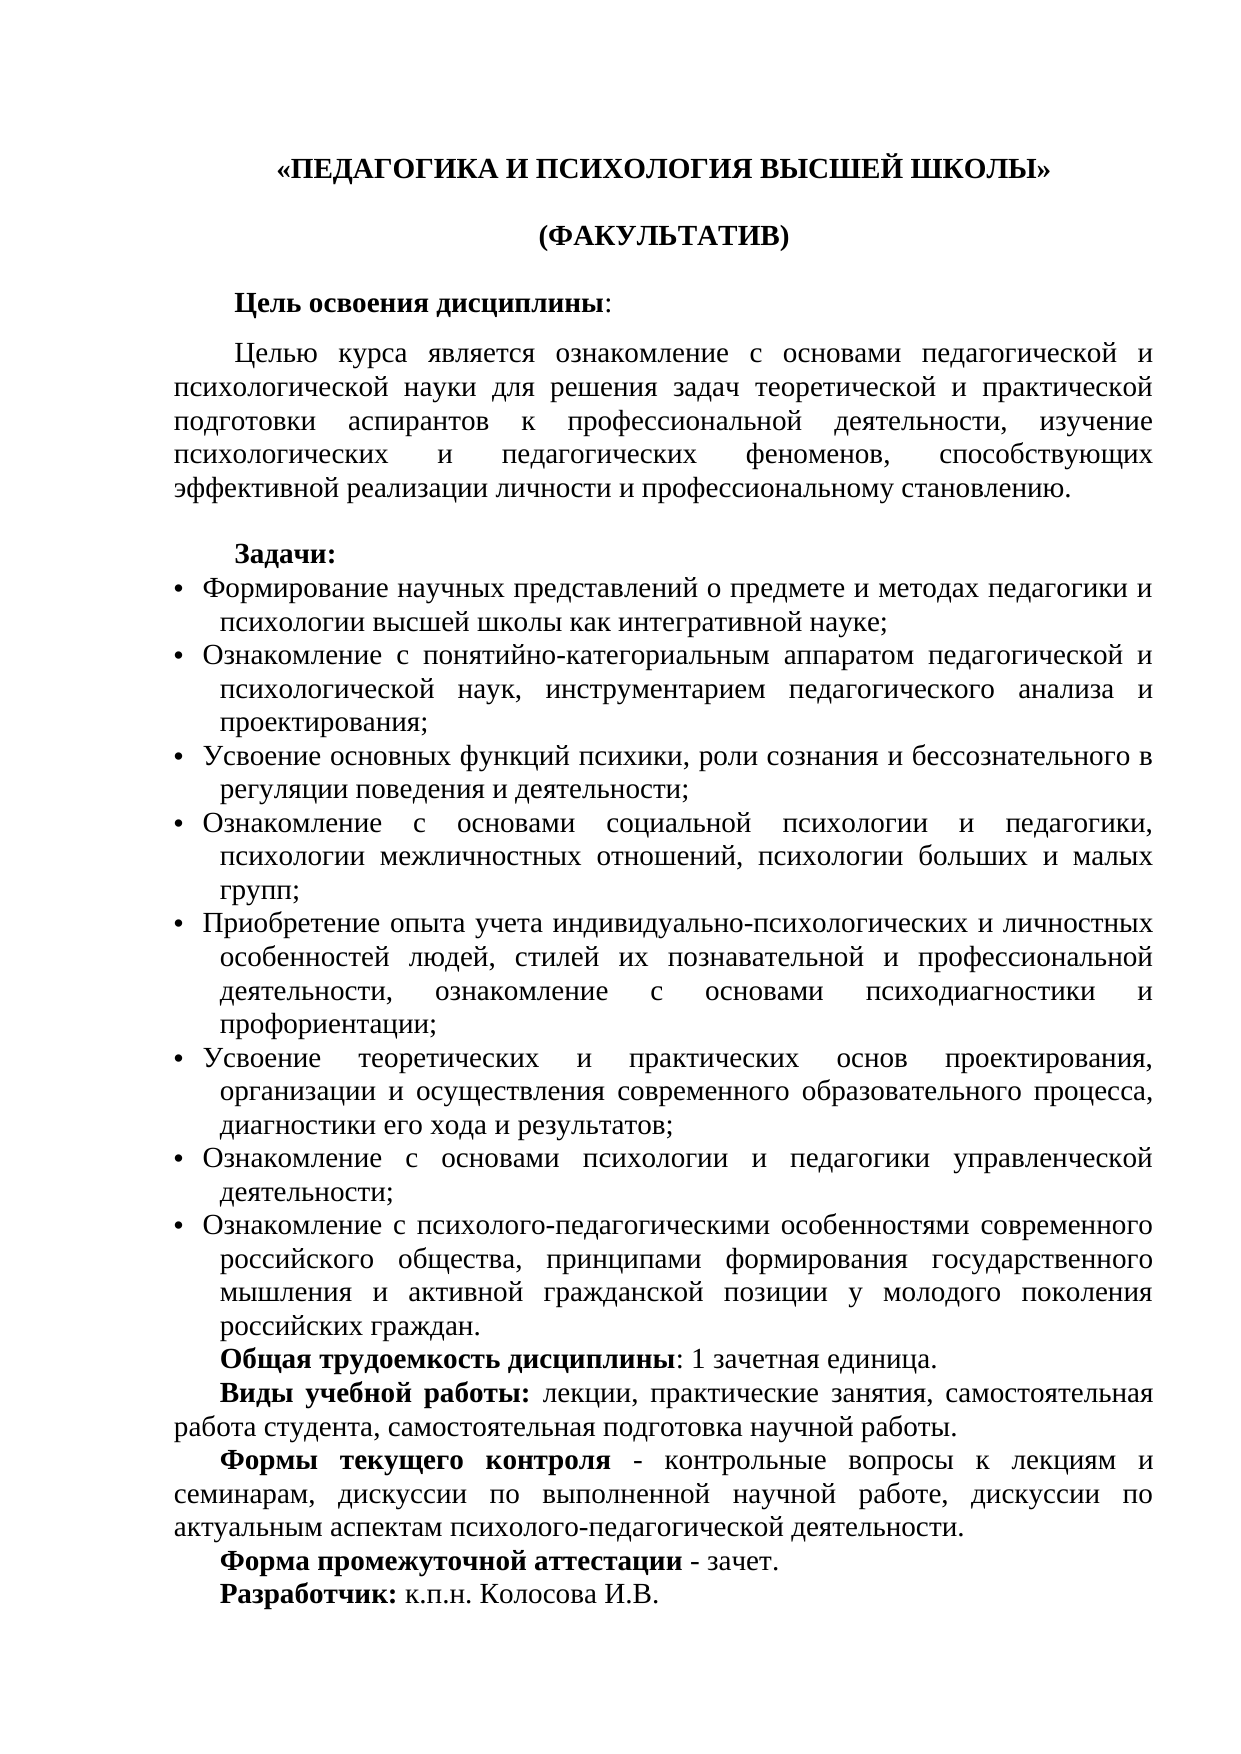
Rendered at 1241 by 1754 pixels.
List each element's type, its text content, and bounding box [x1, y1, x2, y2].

text (ФАКУЛЬТАТИВ) [174, 218, 1154, 252]
list Усвоение основных функций психики, роли сознания и бессознательного в регуляции поведения и деятельности; [174, 738, 1154, 805]
list Приобретение опыта учета индивидуально-психологических и личностных особенностей людей, стилей их познавательной и профессиональной деятельности, ознакомление с основами психодиагностики и профориентации; [174, 906, 1154, 1040]
text Цель освоения дисциплины: [174, 285, 1154, 319]
list Формирование научных представлений о предмете и методах педагогики и психологии высшей школы как интегративной науке; [174, 570, 1154, 637]
list Ознакомление с понятийно-категориальным аппаратом педагогической и психологической наук, инструментарием педагогического анализа и проектирования; [174, 637, 1154, 738]
text «ПЕДАГОГИКА И ПСИХОЛОГИЯ ВЫСШЕЙ ШКОЛЫ» [174, 152, 1154, 185]
list Ознакомление с психолого-педагогическими особенностями современного российского общества, принципами формирования государственного мышления и активной гражданской позиции у молодого поколения российских граждан. [174, 1207, 1154, 1342]
list Ознакомление с основами психологии и педагогики управленческой деятельности; [174, 1140, 1154, 1207]
text Формы текущего контроля - контрольные вопросы к лекциям и семинарам, дискуссии по выполненной научной работе, дискуссии по актуальным аспектам психолого-педагогической деятельности. [174, 1442, 1154, 1543]
text Общая трудоемкость дисциплины: 1 зачетная единица. [174, 1342, 1154, 1375]
list Ознакомление с основами социальной психологии и педагогики, психологии межличностных отношений, психологии больших и малых групп; [174, 805, 1154, 906]
text Форма промежуточной аттестации - зачет. [174, 1543, 1154, 1576]
text Задачи: [174, 537, 1154, 570]
list Усвоение теоретических и практических основ проектирования, организации и осуществления современного образовательного процесса, диагностики его хода и результатов; [174, 1040, 1154, 1140]
text Разработчик: к.п.н. Колосова И.В. [174, 1576, 1154, 1610]
text Виды учебной работы: лекции, практические занятия, самостоятельная работа студента, самостоятельная подготовка научной работы. [174, 1375, 1154, 1442]
text Целью курса является ознакомление с основами педагогической и психологической науки для решения задач теоретической и практической подготовки аспирантов к профессиональной деятельности, изучение психологических и педагогических феноменов, способствующих эффективной реализации личности и профессиональному становлению. [174, 336, 1154, 503]
